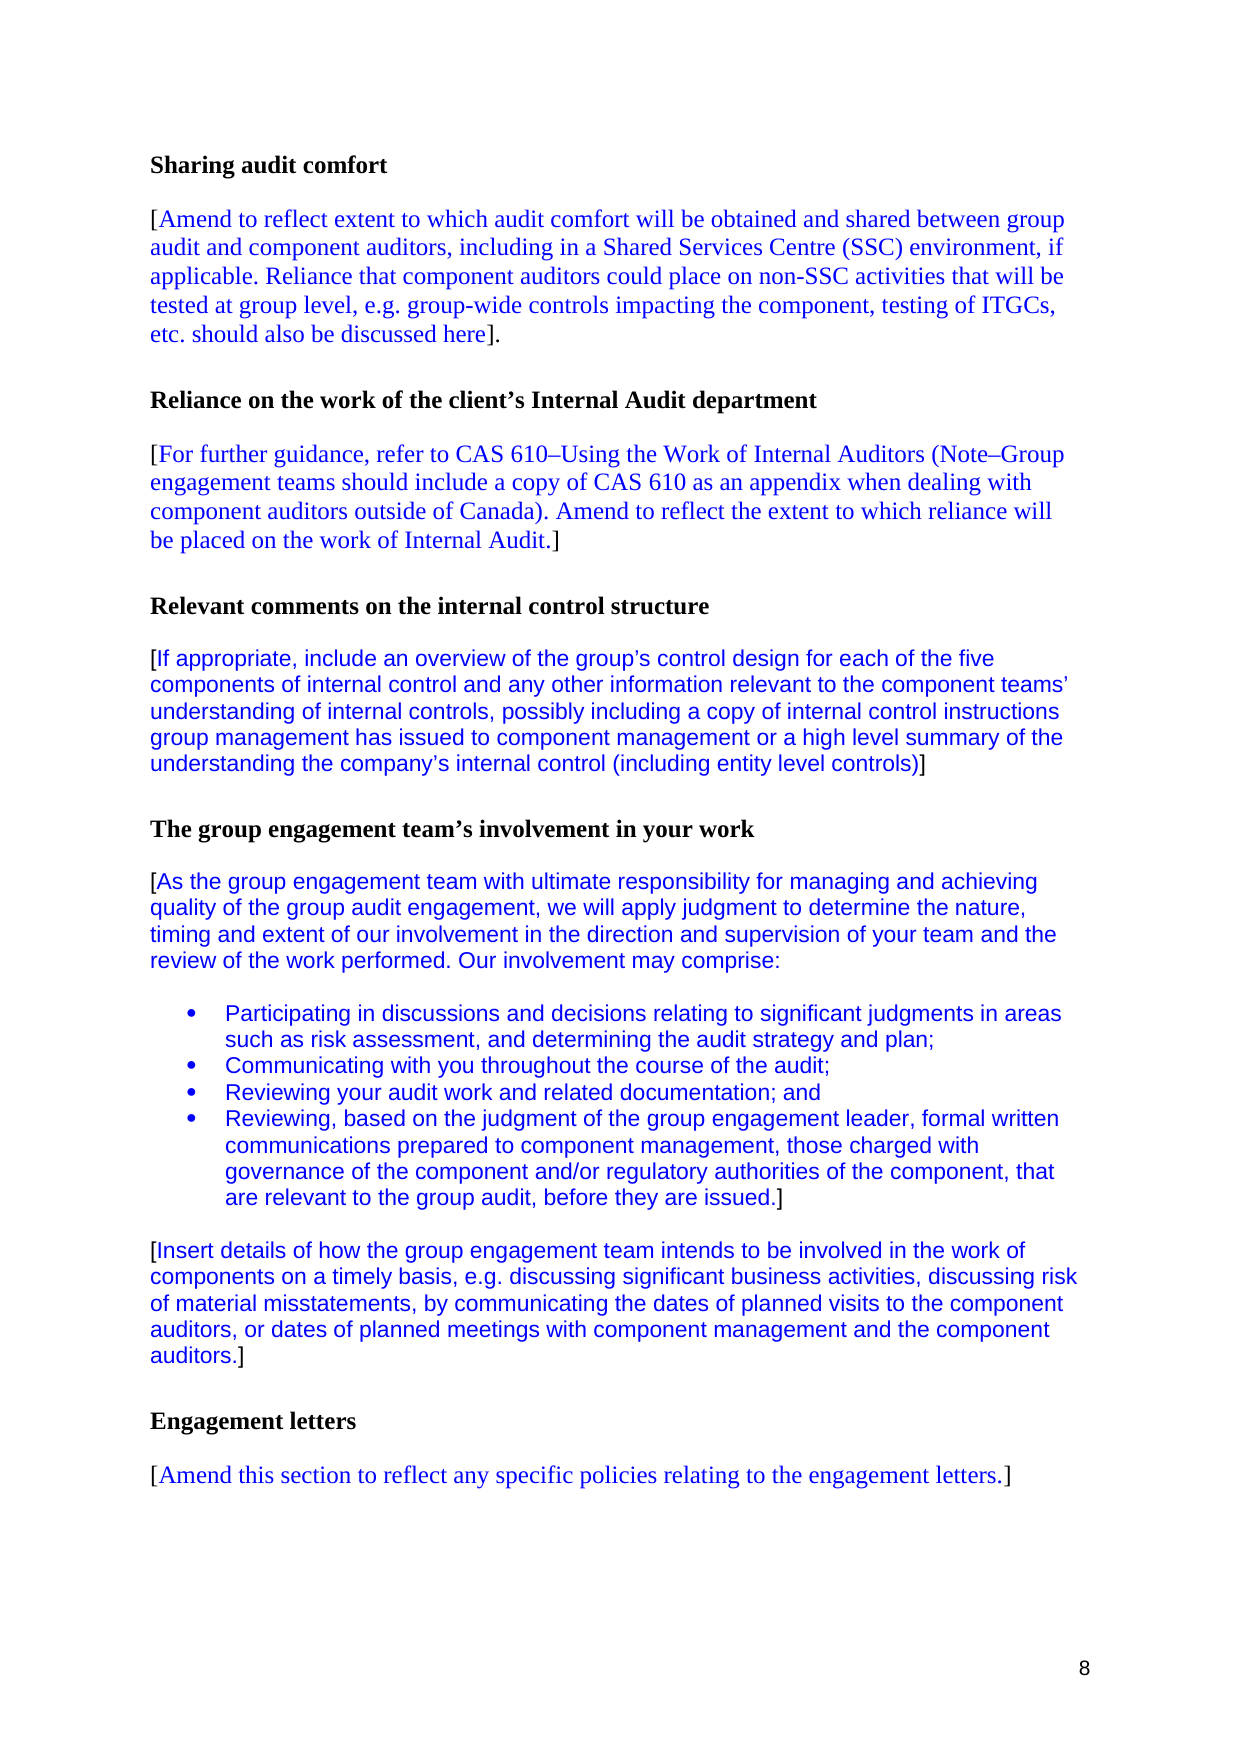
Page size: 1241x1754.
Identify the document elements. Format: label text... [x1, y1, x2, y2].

subtitle Relevant comments on the internal control structure [150, 591, 1090, 620]
list Communicating with you throughout the course of the audit; [187, 1052, 1090, 1079]
subtitle Reliance on the work of the client’s Internal Audit department [150, 385, 1090, 414]
list Reviewing, based on the judgment of the group engagement leader, formal written communications prepared to component management, those charged with governance of the component and/or regulatory authorities of the component, that are relevant to the group audit, before they are issued.] [187, 1105, 1090, 1211]
list Reviewing your audit work and related documentation; and [187, 1079, 1090, 1105]
text [Amend to reflect extent to which audit comfort will be obtained and shared between group audit and component auditors, including in a Shared Services Centre (SSC) environment, if applicable. Reliance that component auditors could place on non-SSC activities that will be tested at group level, e.g. group-wide controls impacting the component, testing of ITGCs, etc. should also be discussed here]. [150, 204, 1090, 347]
text [Amend this section to reflect any specific policies relating to the engagement letters.] [150, 1460, 1090, 1489]
subtitle Engagement letters [150, 1406, 1090, 1435]
text [If appropriate, include an overview of the group’s control design for each of the five components of internal control and any other information relevant to the component teams’ understanding of internal controls, possibly including a copy of internal control instructions group management has issued to component management or a high level summary of the understanding the company’s internal control (including entity level controls)] [150, 645, 1090, 777]
list Participating in discussions and decisions relating to significant judgments in areas such as risk assessment, and determining the audit strategy and plan; [187, 1000, 1090, 1052]
text [For further guidance, refer to CAS 610–Using the Work of Internal Auditors (Note–Group engagement teams should include a copy of CAS 610 as an appendix when dealing with component auditors outside of Canada). Amend to reflect the extent to which reliance will be placed on the work of Internal Audit.] [150, 439, 1090, 554]
subtitle The group engagement team’s involvement in your work [150, 814, 1090, 843]
text [Insert details of how the group engagement team intends to be involved in the work of components on a timely basis, e.g. discussing significant business activities, discussing risk of material misstatements, by communicating the dates of planned visits to the component auditors, or dates of planned meetings with component management and the component auditors.] [150, 1237, 1090, 1369]
subtitle Sharing audit comfort [150, 150, 1090, 179]
text [As the group engagement team with ultimate responsibility for managing and achieving quality of the group audit engagement, we will apply judgment to determine the nature, timing and extent of our involvement in the direction and supervision of your team and the review of the work performed. Our involvement may comprise: [150, 868, 1090, 973]
